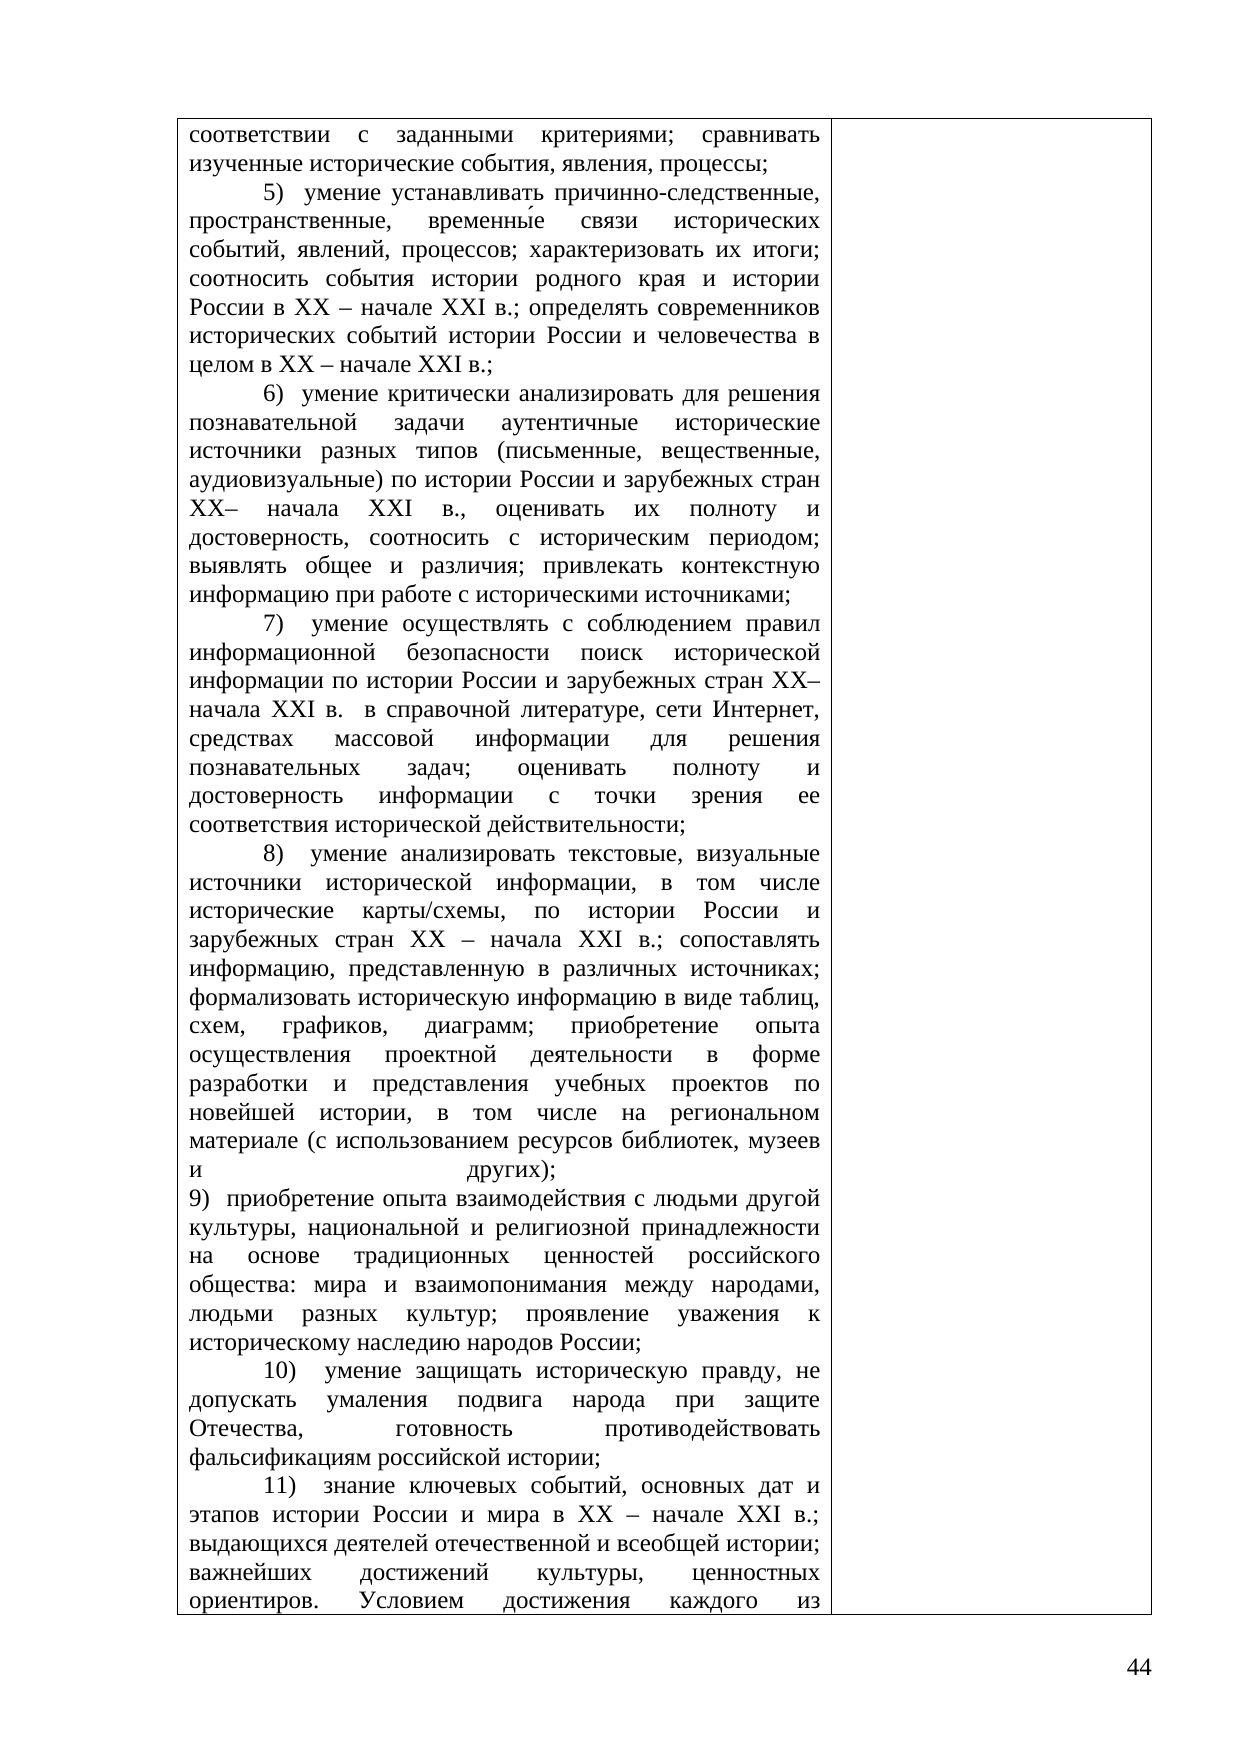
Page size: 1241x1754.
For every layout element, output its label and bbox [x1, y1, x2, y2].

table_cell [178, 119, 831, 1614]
table_cell [832, 119, 1151, 1614]
